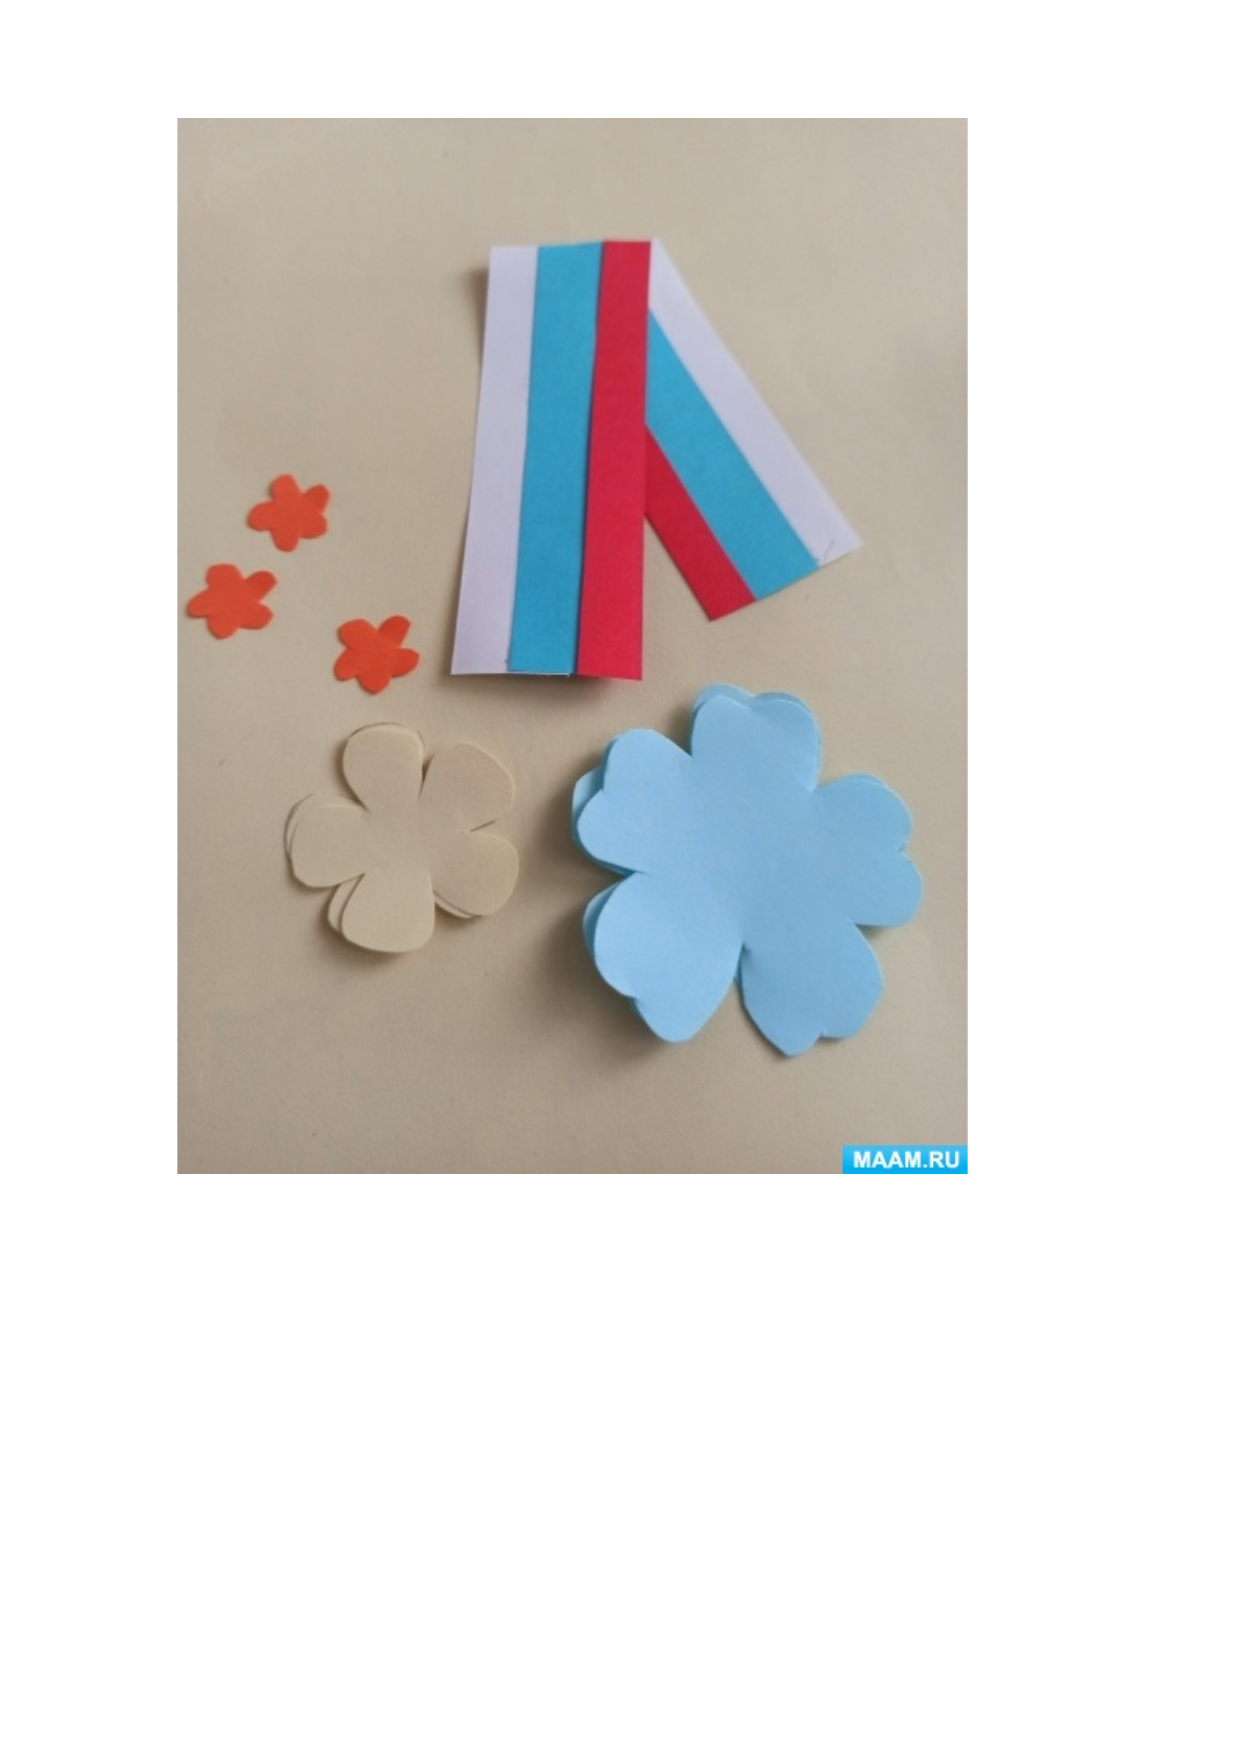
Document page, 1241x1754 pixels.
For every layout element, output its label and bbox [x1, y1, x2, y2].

picture [177, 118, 968, 1174]
